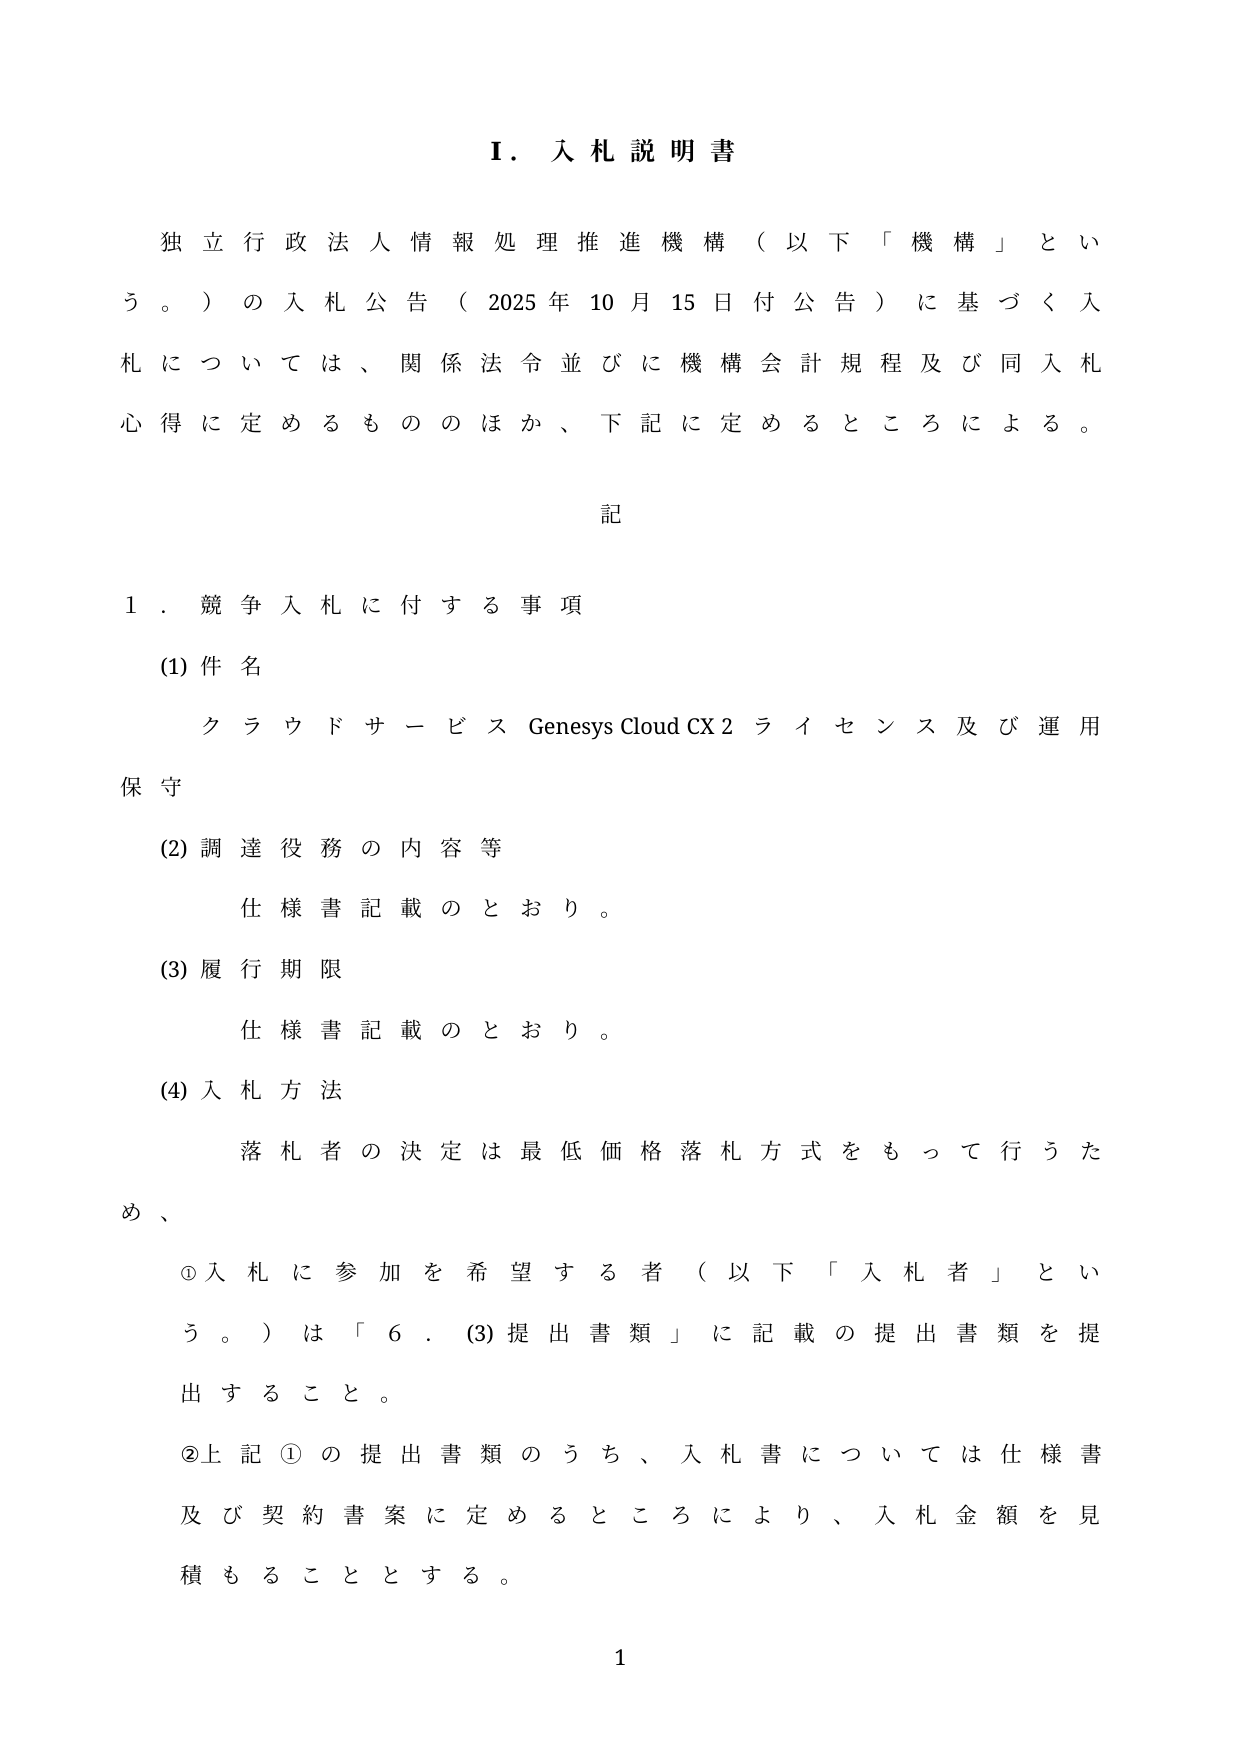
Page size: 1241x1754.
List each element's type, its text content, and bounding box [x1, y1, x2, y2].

text 仕様書記載のとおり。 [120, 998, 1120, 1059]
text 独立行政法人情報処理推進機構（以下「機構」という。）の入札公告（2025年10月15日付公告）に基づく入札については、関係法令並びに機構会計規程及び同入札心得に定めるもののほか、下記に定めるところによる。 [120, 210, 1120, 453]
text １．競争入札に付する事項 [120, 574, 1120, 634]
text ①入札に参加を希望する者（以下「入札者」という。）は「６．(3)提出書類」に記載の提出書類を提出すること。 [161, 1241, 1120, 1423]
text クラウドサービスGenesys Cloud CX 2ライセンス及び運用保守 [120, 695, 1120, 816]
text (1) 件名 [120, 634, 1120, 695]
text Ⅰ．入札説明書 [120, 119, 1120, 180]
text 落札者の決定は最低価格落札方式をもって行うため、 [120, 1119, 1120, 1241]
text (4) 入札方法 [120, 1059, 1120, 1119]
text (2) 調達役務の内容等 [120, 816, 1120, 877]
text (3) 履行期限 [120, 938, 1120, 998]
text 仕様書記載のとおり。 [120, 877, 1120, 938]
text ②上記①の提出書類のうち、入札書については仕様書及び契約書案に定めるところにより、入札金額を見積もることとする。 [160, 1423, 1120, 1604]
text 記 [120, 483, 1120, 543]
